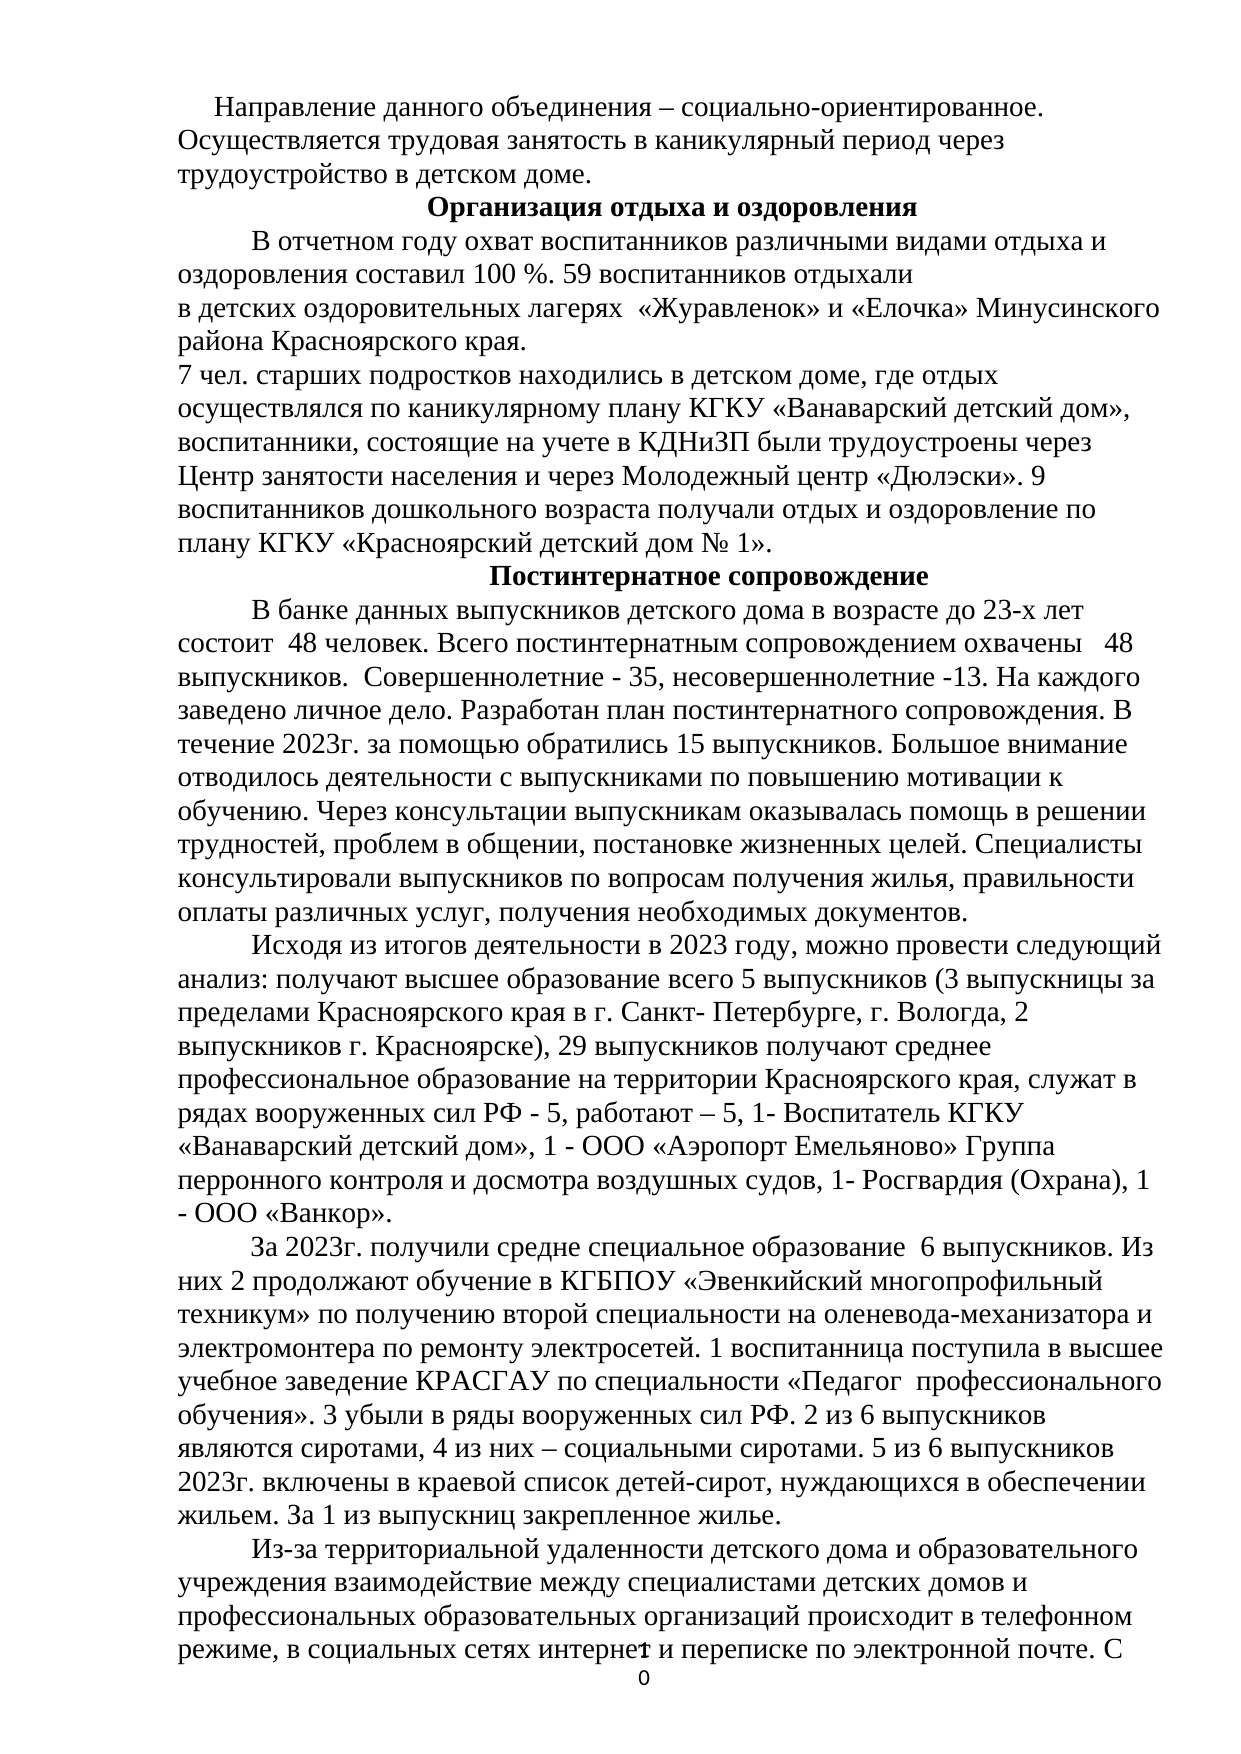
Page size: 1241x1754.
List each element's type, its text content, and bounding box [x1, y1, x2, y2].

text Организация отдыха и оздоровления [177, 189, 1167, 223]
text Исходя из итогов деятельности в 2023 году, можно провести следующий анализ: получают высшее образование всего 5 выпускников (3 выпускницы за пределами Красноярского края в г. Санкт- Петербурге, г. Вологда, 2 выпускников г. Красноярске), 29 выпускников получают среднее профессиональное образование на территории Красноярского края, служат в рядах вооруженных сил РФ - 5, работают – 5, 1- Воспитатель КГКУ «Ванаварский детский дом», 1 - ООО «Аэропорт Емельяново» Группа перронного контроля и досмотра воздушных судов, 1- Росгвардия (Охрана), 1 - ООО «Ванкор». [177, 927, 1167, 1229]
text В банке данных выпускников детского дома в возрасте до 23-х лет состоит 48 человек. Всего постинтернатным сопровождением охвачены 48 выпускников. Совершеннолетние - 35, несовершеннолетние -13. На каждого заведено личное дело. Разработан план постинтернатного сопровождения. В течение 2023г. за помощью обратились 15 выпускников. Большое внимание отводилось деятельности с выпускниками по повышению мотивации к обучению. Через консультации выпускникам оказывалась помощь в решении трудностей, проблем в общении, постановке жизненных целей. Специалисты консультировали выпускников по вопросам получения жилья, правильности оплаты различных услуг, получения необходимых документов. [177, 592, 1167, 927]
text В отчетном году охват воспитанников различными видами отдыха и оздоровления составил 100 %. 59 воспитанников отдыхали в детских оздоровительных лагерях «Журавленок» и «Елочка» Минусинского района Красноярского края. 7 чел. старших подростков находились в детском доме, где отдых осуществлялся по каникулярному плану КГКУ «Ванаварский детский дом», воспитанники, состоящие на учете в КДНиЗП были трудоустроены через Центр занятости населения и через Молодежный центр «Дюлэски». 9 воспитанников дошкольного возраста получали отдых и оздоровление по плану КГКУ «Красноярский детский дом № 1». [177, 223, 1167, 558]
text За 2023г. получили средне специальное образование 6 выпускников. Из них 2 продолжают обучение в КГБПОУ «Эвенкийский многопрофильный техникум» по получению второй специальности на оленевода-механизатора и электромонтера по ремонту электросетей. 1 воспитанница поступила в высшее учебное заведение КРАСГАУ по специальности «Педагог профессионального обучения». 3 убыли в ряды вооруженных сил РФ. 2 из 6 выпускников являются сиротами, 4 из них – социальными сиротами. 5 из 6 выпускников 2023г. включены в краевой список детей-сирот, нуждающихся в обеспечении жильем. За 1 из выпускниц закрепленное жилье. [177, 1229, 1167, 1531]
text Направление данного объединения – социально-ориентированное. Осуществляется трудовая занятость в каникулярный период через трудоустройство в детском доме. [177, 89, 1167, 189]
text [177, 1531, 1167, 1665]
text Постинтернатное сопровождение [177, 558, 1167, 592]
